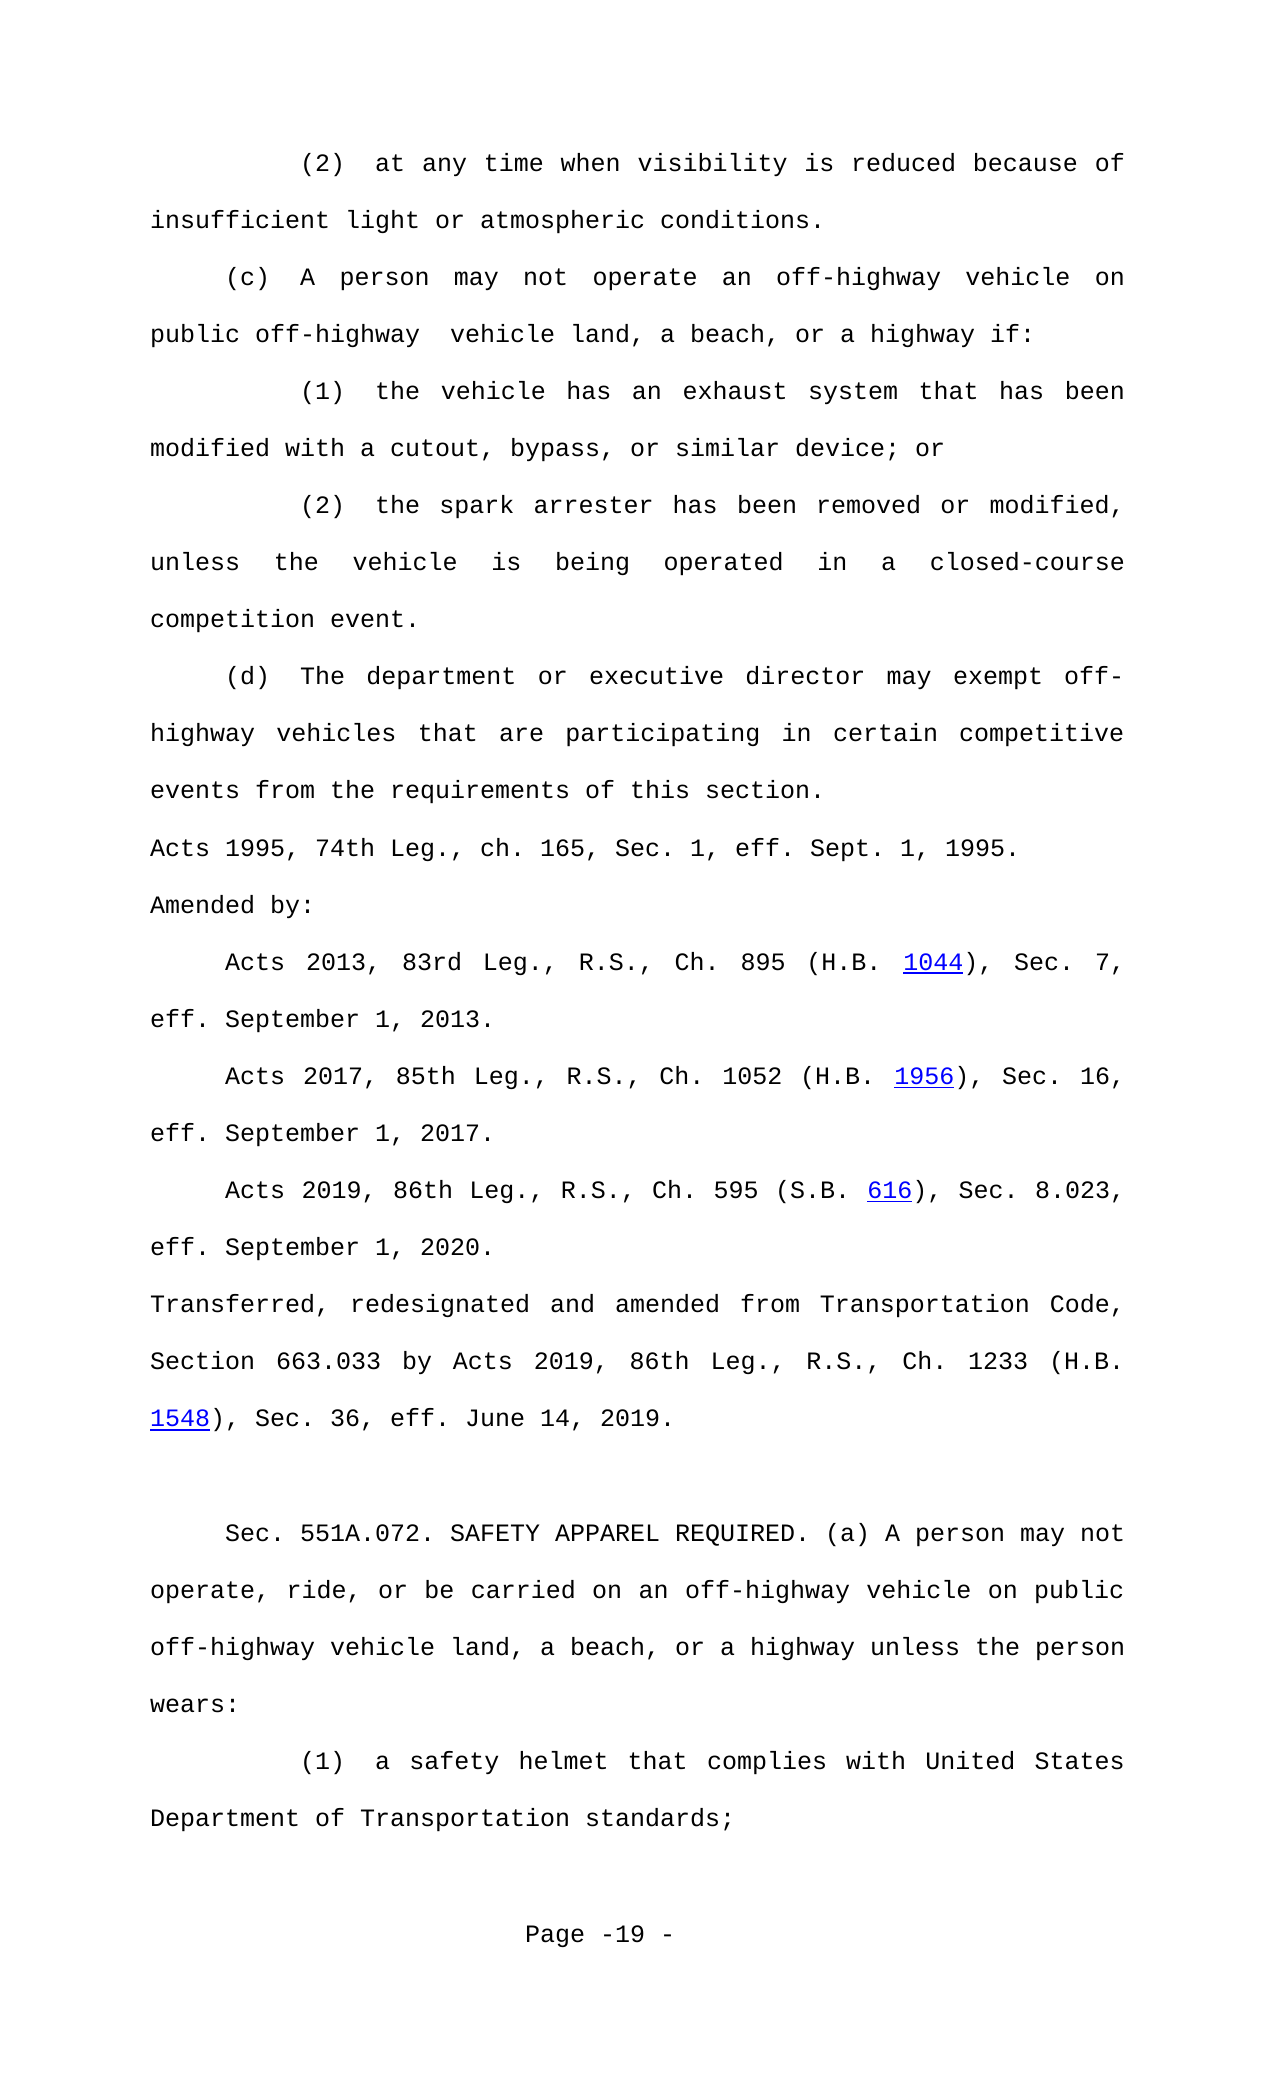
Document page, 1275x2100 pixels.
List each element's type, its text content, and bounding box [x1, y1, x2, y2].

text Transferred, redesignated and amended from Transportation Code, Section 663.033 by Acts 2019, 86th Leg., R.S., Ch. 1233 (H.B. 1548), Sec. 36, eff. June 14, 2019. [150, 1292, 1125, 1434]
text (1) the vehicle has an exhaust system that has been modified with a cutout, bypass, or similar device; or [150, 378, 1125, 464]
text (2) at any time when visibility is reduced because of insufficient light or atmospheric conditions. [150, 150, 1125, 236]
text (1) a safety helmet that complies with United States Department of Transportation standards; [150, 1748, 1125, 1834]
text (c) A person may not operate an off-highway vehicle on public off-highway vehicle land, a beach, or a highway if: [150, 264, 1125, 350]
text Acts 2017, 85th Leg., R.S., Ch. 1052 (H.B. 1956), Sec. 16, eff. September 1, 2017. [150, 1063, 1125, 1149]
text Acts 2013, 83rd Leg., R.S., Ch. 895 (H.B. 1044), Sec. 7, eff. September 1, 2013. [150, 949, 1125, 1035]
text Acts 1995, 74th Leg., ch. 165, Sec. 1, eff. Sept. 1, 1995. [150, 835, 1125, 863]
text Sec. 551A.072. SAFETY APPAREL REQUIRED. (a) A person may not operate, ride, or be carried on an off-highway vehicle on public off-highway vehicle land, a beach, or a highway unless the person wears: [150, 1520, 1125, 1720]
text (d) The department or executive director may exempt off-highway vehicles that are participating in certain competitive events from the requirements of this section. [150, 664, 1125, 806]
text Amended by: [150, 892, 1125, 921]
text Acts 2019, 86th Leg., R.S., Ch. 595 (S.B. 616), Sec. 8.023, eff. September 1, 2020. [150, 1177, 1125, 1263]
text (2) the spark arrester has been removed or modified, unless the vehicle is being operated in a closed-course competition event. [150, 492, 1125, 635]
